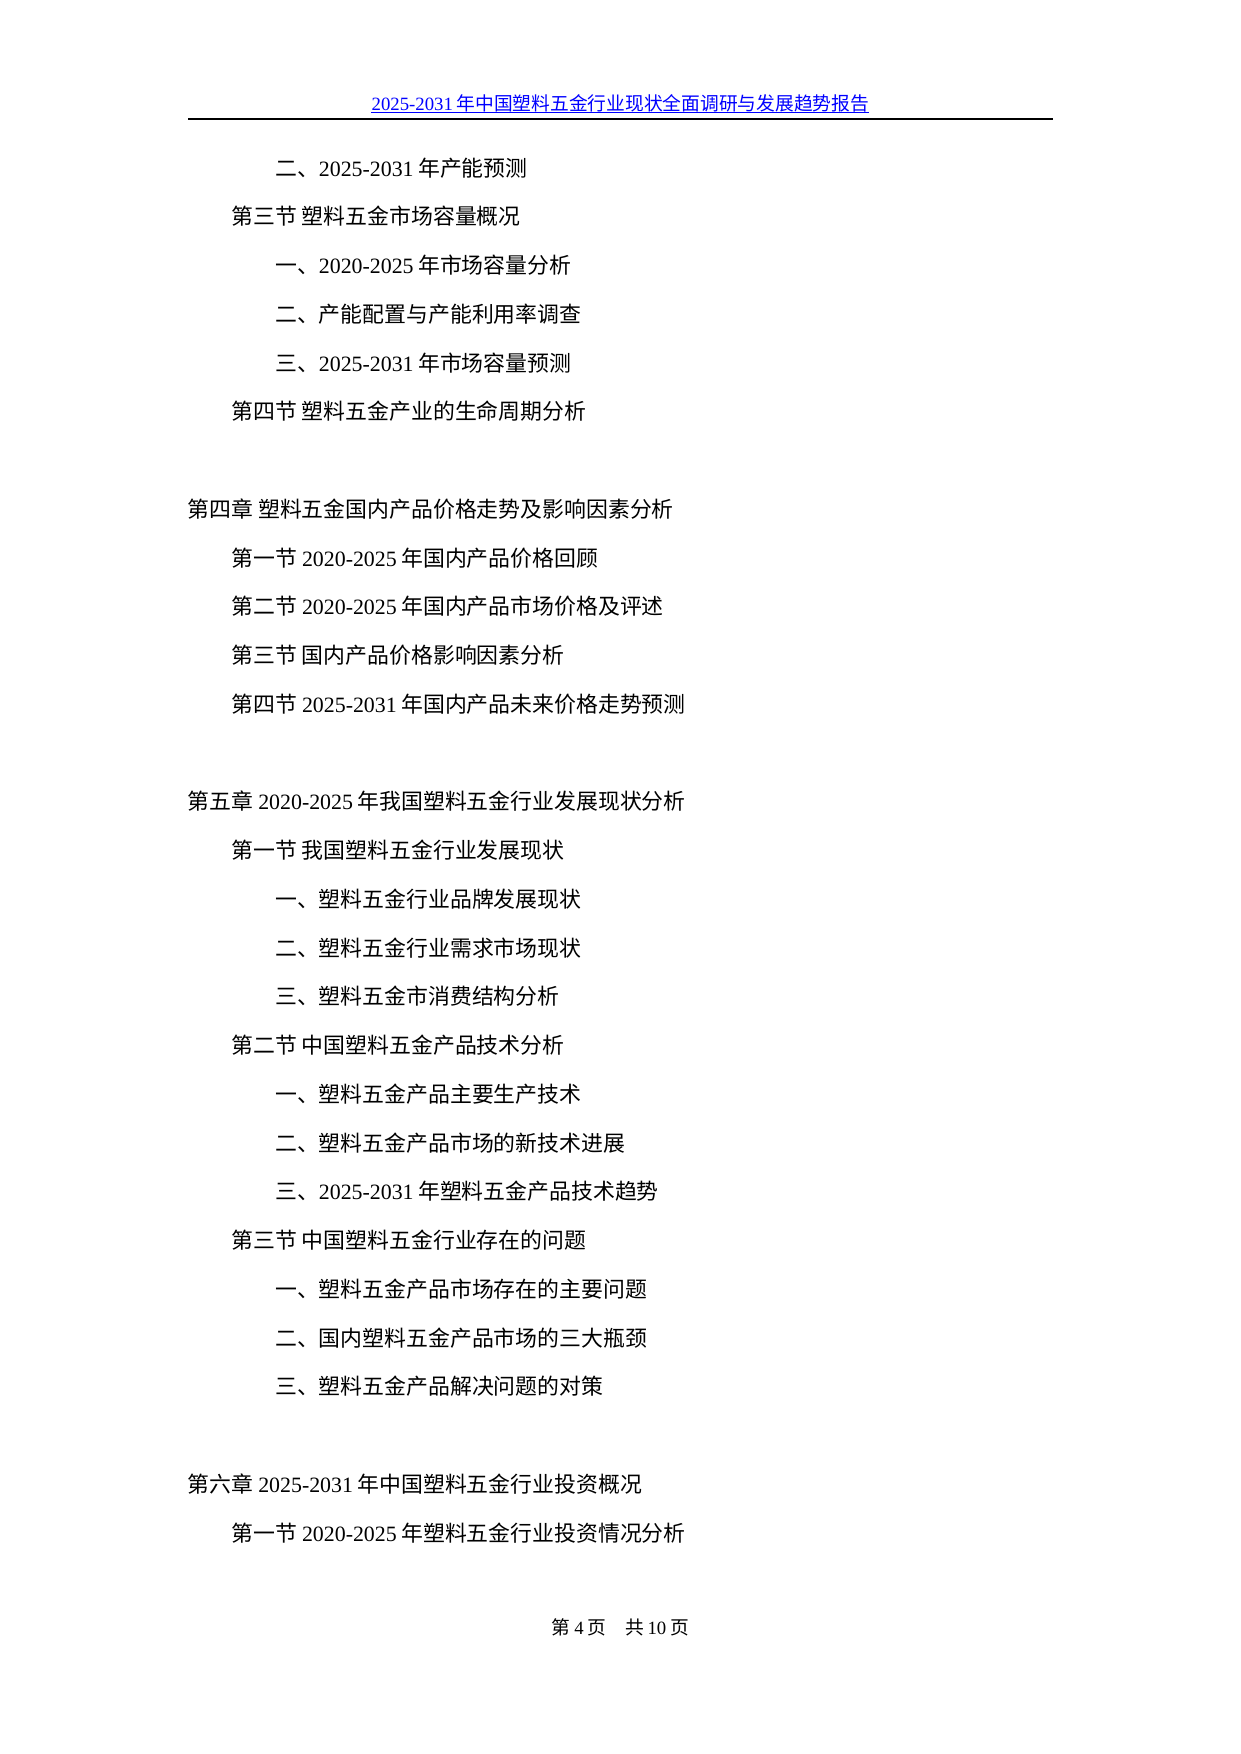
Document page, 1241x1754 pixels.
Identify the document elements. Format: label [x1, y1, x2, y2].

text [187, 150, 1053, 1548]
